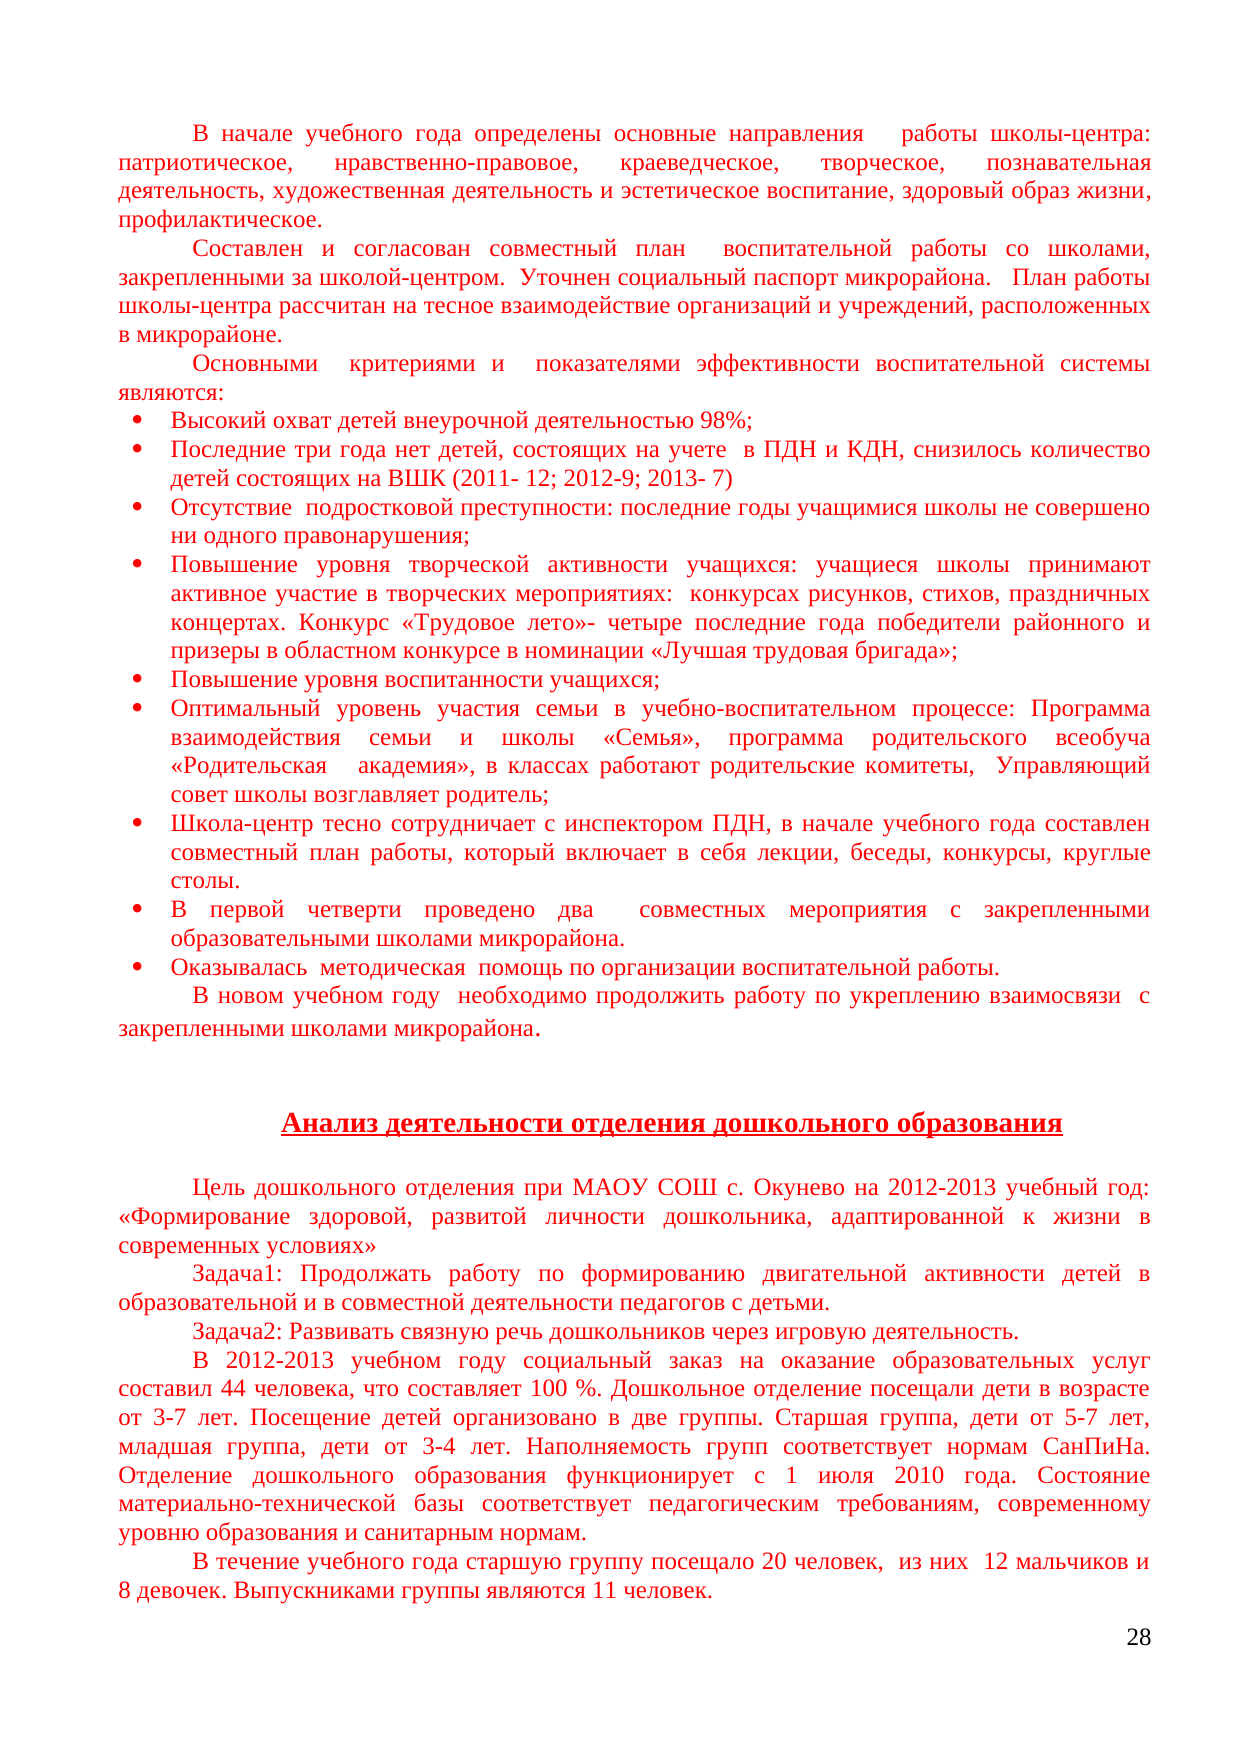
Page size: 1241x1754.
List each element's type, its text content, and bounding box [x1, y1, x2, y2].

list Повышение уровня воспитанности учащихся; [133, 664, 1152, 693]
text Анализ деятельности отделения дошкольного образования [118, 1105, 1152, 1139]
text В 2012-2013 учебном году социальный заказ на оказание образовательных услуг составил 44 человека, что составляет 100 %. Дошкольное отделение посещали дети в возрасте от 3-7 лет. Посещение детей организовано в две группы. Старшая группа, дети от 5-7 лет, младшая группа, дети от 3-4 лет. Наполняемость групп соответствует нормам СанПиНа. Отделение дошкольного образования функционирует с 1 июля 2010 года. Состояние материально-технической базы соответствует педагогическим требованиям, современному уровню образования и санитарным нормам. [118, 1345, 1152, 1546]
list Оказывалась методическая помощь по организации воспитательной работы. [133, 952, 1152, 981]
text Задача1: Продолжать работу по формированию двигательной активности детей в образовательной и в совместной деятельности педагогов с детьми. [118, 1258, 1152, 1316]
text Цель дошкольного отделения при МАОУ СОШ с. Окунево на 2012-2013 учебный год: «Формирование здоровой, развитой личности дошкольника, адаптированной к жизни в современных условиях» [118, 1172, 1152, 1258]
text Составлен и согласован совместный план воспитательной работы со школами, закрепленными за школой-центром. Уточнен социальный паспорт микрорайона. План работы школы-центра рассчитан на тесное взаимодействие организаций и учреждений, расположенных в микрорайоне. [118, 233, 1152, 348]
list Последние три года нет детей, состоящих на учете в ПДН и КДН, снизилось количество детей состоящих на ВШК (2011- 12; 2012-9; 2013- 7) [133, 434, 1152, 492]
text В начале учебного года определены основные направления работы школы-центра: патриотическое, нравственно-правовое, краеведческое, творческое, познавательная деятельность, художественная деятельность и эстетическое воспитание, здоровый образ жизни, профилактическое. [118, 118, 1152, 233]
list Отсутствие подростковой преступности: последние годы учащимися школы не совершено ни одного правонарушения; [133, 492, 1152, 549]
list Повышение уровня творческой активности учащихся: учащиеся школы принимают активное участие в творческих мероприятиях: конкурсах рисунков, стихов, праздничных концертах. Конкурс «Трудовое лето»- четыре последние года победители районного и призеры в областном конкурсе в номинации «Лучшая трудовая бригада»; [133, 549, 1152, 664]
list Высокий охват детей внеурочной деятельностью 98%; [133, 406, 1152, 434]
text Задача2: Развивать связную речь дошкольников через игровую деятельность. [118, 1316, 1152, 1345]
list Школа-центр тесно сотрудничает с инспектором ПДН, в начале учебного года составлен совместный план работы, который включает в себя лекции, беседы, конкурсы, круглые столы. [133, 808, 1152, 894]
list Оптимальный уровень участия семьи в учебно-воспитательном процессе: Программа взаимодействия семьи и школы «Семья», программа родительского всеобуча «Родительская академия», в классах работают родительские комитеты, Управляющий совет школы возглавляет родитель; [133, 693, 1152, 808]
list В первой четверти проведено два совместных мероприятия с закрепленными образовательными школами микрорайона. [133, 894, 1152, 952]
text Основными критериями и показателями эффективности воспитательной системы являются: [118, 348, 1152, 406]
text В новом учебном году необходимо продолжить работу по укреплению взаимосвязи с закрепленными школами микрорайона. [118, 981, 1152, 1043]
text В течение учебного года старшую группу посещало 20 человек, из них 12 мальчиков и 8 девочек. Выпускниками группы являются 11 человек. [118, 1546, 1152, 1603]
